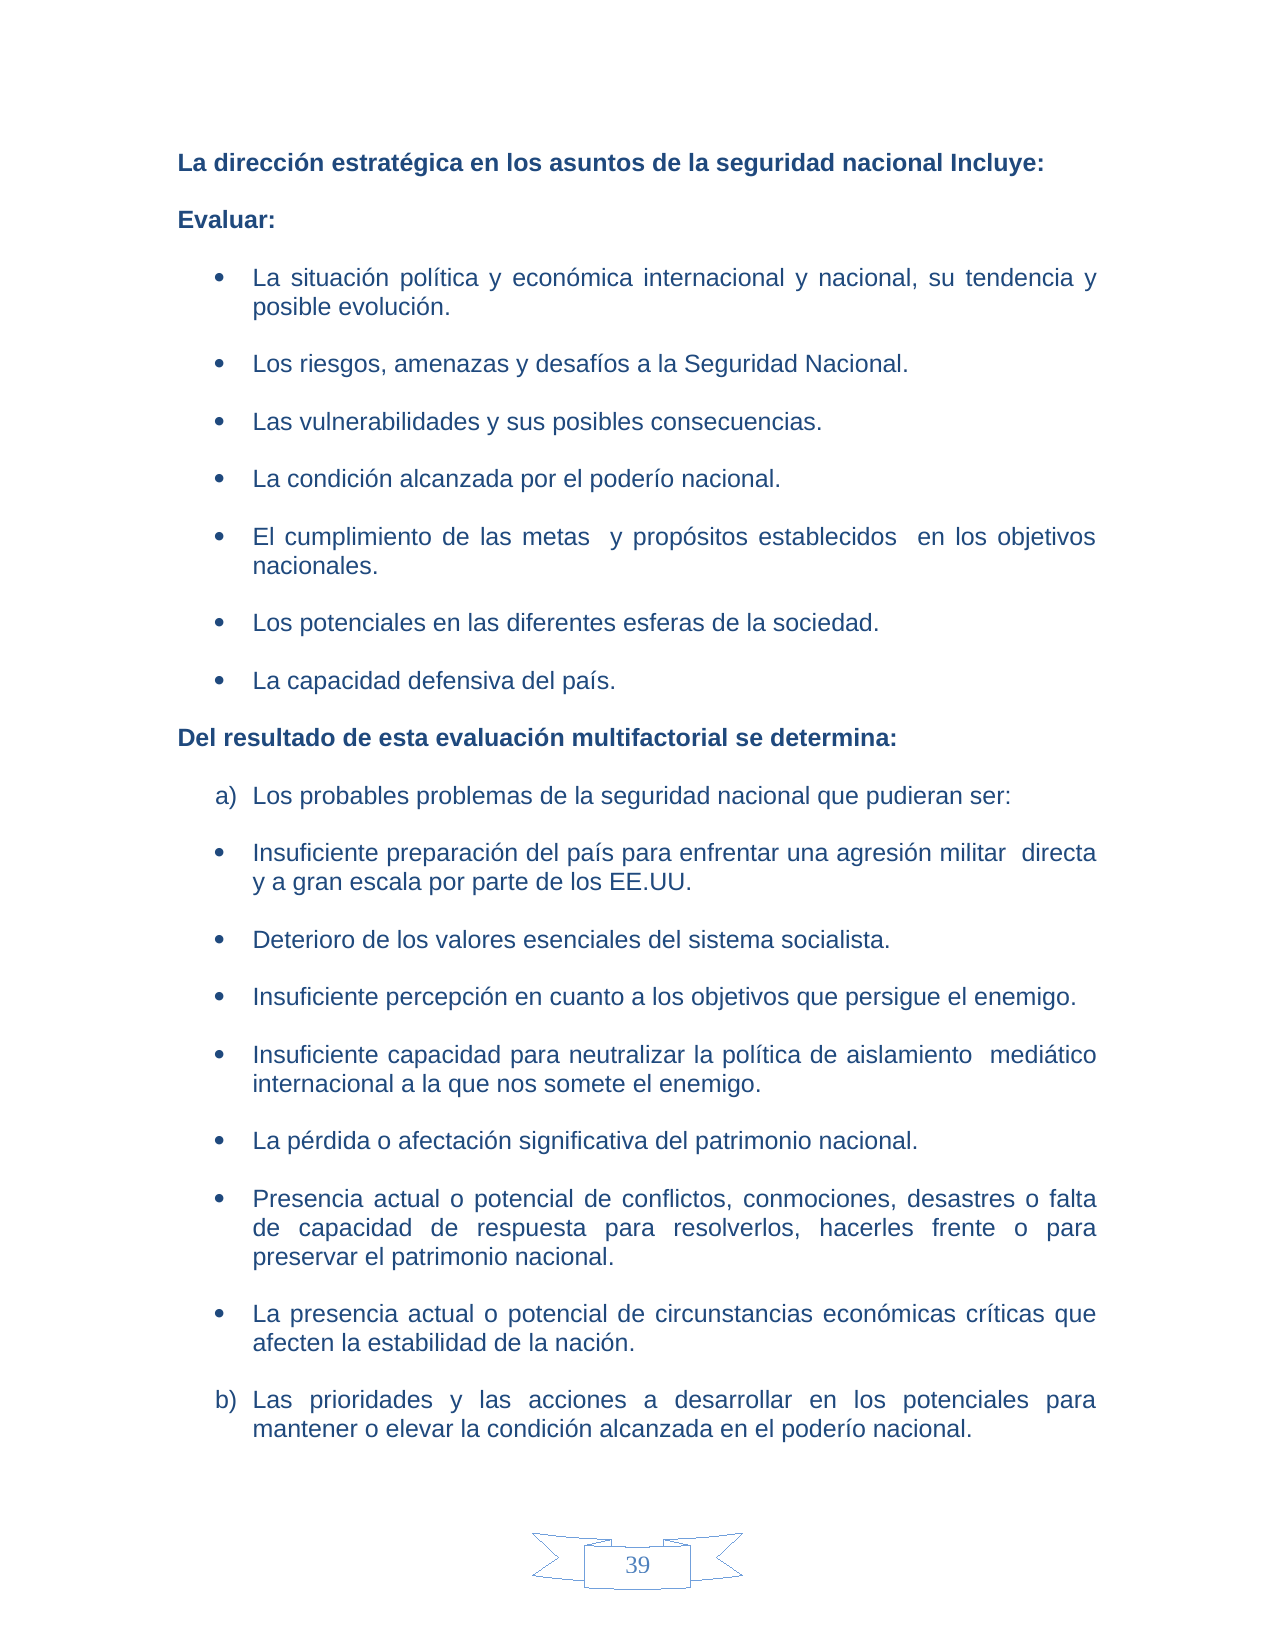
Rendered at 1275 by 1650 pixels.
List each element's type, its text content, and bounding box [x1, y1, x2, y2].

list El cumplimiento de las metas y propósitos establecidos en los objetivos nacionales. [215, 522, 1098, 579]
list La capacidad defensiva del país. [215, 666, 1098, 695]
list La pérdida o afectación significativa del patrimonio nacional. [215, 1126, 1098, 1155]
list La presencia actual o potencial de circunstancias económicas críticas que afecten la estabilidad de la nación. [215, 1299, 1098, 1357]
list Las prioridades y las acciones a desarrollar en los potenciales para mantener o elevar la condición alcanzada en el poderío nacional. [215, 1385, 1098, 1443]
list La situación política y económica internacional y nacional, su tendencia y posible evolución. [215, 263, 1098, 320]
list Presencia actual o potencial de conflictos, conmociones, desastres o falta de capacidad de respuesta para resolverlos, hacerles frente o para preservar el patrimonio nacional. [215, 1184, 1098, 1270]
list Deterioro de los valores esenciales del sistema socialista. [215, 925, 1098, 954]
list Los riesgos, amenazas y desafíos a la Seguridad Nacional. [215, 349, 1098, 378]
list La condición alcanzada por el poderío nacional. [215, 464, 1098, 493]
text Del resultado de esta evaluación multifactorial se determina: [177, 723, 1098, 752]
list Las vulnerabilidades y sus posibles consecuencias. [215, 407, 1098, 436]
list Los potenciales en las diferentes esferas de la sociedad. [215, 608, 1098, 637]
list Los probables problemas de la seguridad nacional que pudieran ser: [215, 781, 1098, 810]
list Insuficiente preparación del país para enfrentar una agresión militar directa y a gran escala por parte de los EE.UU. [215, 838, 1098, 896]
list Insuficiente percepción en cuanto a los objetivos que persigue el enemigo. [215, 982, 1098, 1011]
text Evaluar: [177, 205, 1098, 234]
text La dirección estratégica en los asuntos de la seguridad nacional Incluye: [177, 148, 1098, 176]
list Insuficiente capacidad para neutralizar la política de aislamiento mediático internacional a la que nos somete el enemigo. [215, 1040, 1098, 1098]
